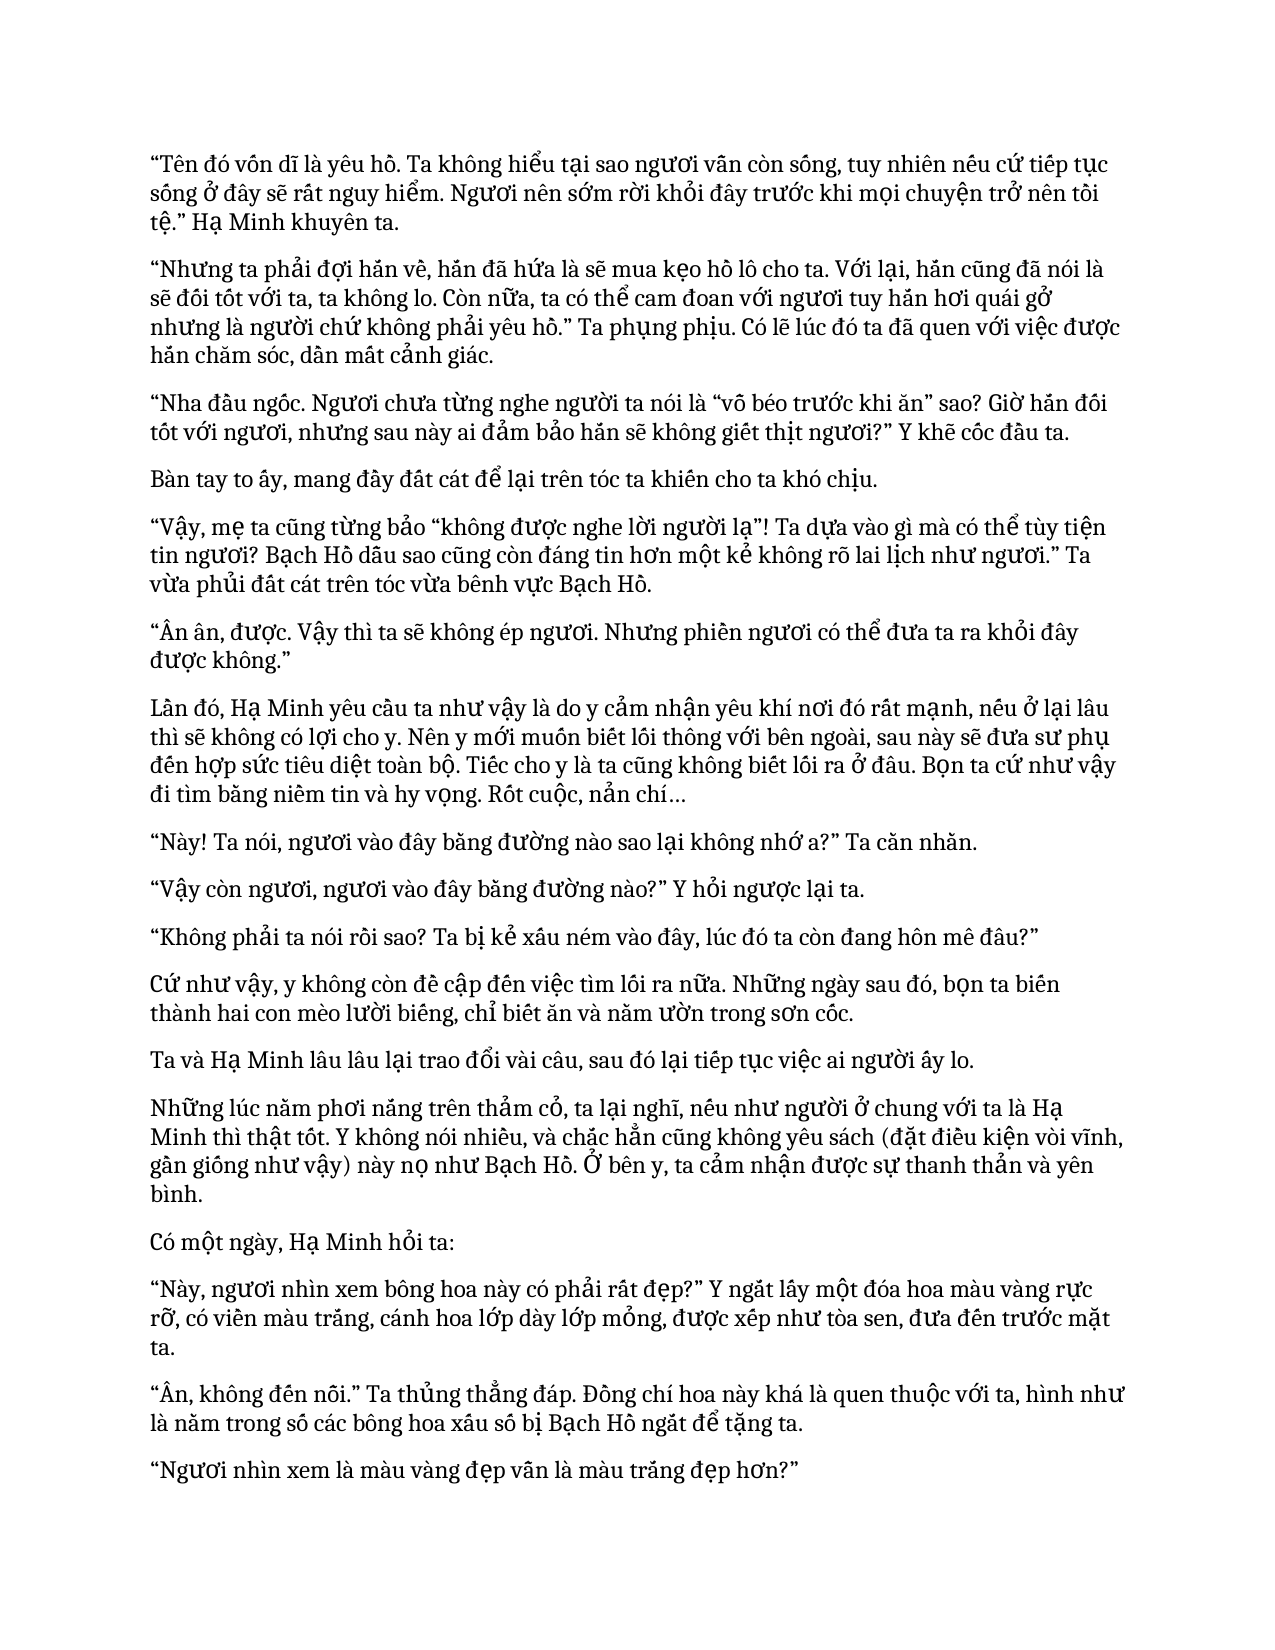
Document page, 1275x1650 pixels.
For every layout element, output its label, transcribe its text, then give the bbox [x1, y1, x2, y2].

text “Nha đầu ngốc. Ngươi chưa từng nghe người ta nói là “vỗ béo trước khi ăn” sao? Giờ hắn đối tốt với ngươi, nhưng sau này ai đảm bảo hắn sẽ không giết thịt ngươi?” Y khẽ cốc đầu ta. [150, 389, 1125, 446]
text “Ân ân, được. Vậy thì ta sẽ không ép ngươi. Nhưng phiền ngươi có thể đưa ta ra khỏi đây được không.” [150, 617, 1125, 675]
text Cứ như vậy, y không còn đề cập đến việc tìm lối ra nữa. Những ngày sau đó, bọn ta biến thành hai con mèo lười biếng, chỉ biết ăn và nằm ườn trong sơn cốc. [150, 970, 1125, 1027]
text Bàn tay to ấy, mang đầy đất cát để lại trên tóc ta khiến cho ta khó chịu. [150, 465, 1125, 494]
text “Ân, không đến nỗi.” Ta thủng thẳng đáp. Đồng chí hoa này khá là quen thuộc với ta, hình như là nằm trong số các bông hoa xấu số bị Bạch Hồ ngắt để tặng ta. [150, 1380, 1125, 1437]
text “Không phải ta nói rồi sao? Ta bị kẻ xấu ném vào đây, lúc đó ta còn đang hôn mê đâu?” [150, 922, 1125, 951]
text “Tên đó vốn dĩ là yêu hồ. Ta không hiểu tại sao ngươi vẫn còn sống, tuy nhiên nếu cứ tiếp tục sống ở đây sẽ rất nguy hiểm. Ngươi nên sớm rời khỏi đây trước khi mọi chuyện trở nên tồi tệ.” Hạ Minh khuyên ta. [150, 150, 1125, 236]
text Có một ngày, Hạ Minh hỏi ta: [150, 1227, 1125, 1256]
text Lần đó, Hạ Minh yêu cầu ta như vậy là do y cảm nhận yêu khí nơi đó rất mạnh, nếu ở lại lâu thì sẽ không có lợi cho y. Nên y mới muốn biết lối thông với bên ngoài, sau này sẽ đưa sư phụ đến hợp sức tiêu diệt toàn bộ. Tiếc cho y là ta cũng không biết lối ra ở đâu. Bọn ta cứ như vậy đi tìm bằng niềm tin và hy vọng. Rốt cuộc, nản chí… [150, 694, 1125, 809]
text “Vậy, mẹ ta cũng từng bảo “không được nghe lời người lạ”! Ta dựa vào gì mà có thể tùy tiện tin ngươi? Bạch Hồ dẫu sao cũng còn đáng tin hơn một kẻ không rõ lai lịch như ngươi.” Ta vừa phủi đất cát trên tóc vừa bênh vực Bạch Hồ. [150, 512, 1125, 599]
text “Ngươi nhìn xem là màu vàng đẹp vẫn là màu trắng đẹp hơn?” [150, 1456, 1125, 1485]
text “Này! Ta nói, ngươi vào đây bằng đường nào sao lại không nhớ a?” Ta cằn nhằn. [150, 827, 1125, 856]
text “Này, ngươi nhìn xem bông hoa này có phải rất đẹp?” Y ngắt lấy một đóa hoa màu vàng rực rỡ, có viền màu trắng, cánh hoa lớp dày lớp mỏng, được xếp như tòa sen, đưa đến trước mặt ta. [150, 1275, 1125, 1361]
text Những lúc nằm phơi nắng trên thảm cỏ, ta lại nghĩ, nếu như người ở chung với ta là Hạ Minh thì thật tốt. Y không nói nhiều, và chắc hẳn cũng không yêu sách (đặt điều kiện vòi vĩnh, gần giống như vậy) này nọ như Bạch Hồ. Ở bên y, ta cảm nhận được sự thanh thản và yên bình. [150, 1094, 1125, 1209]
text “Nhưng ta phải đợi hắn về, hắn đã hứa là sẽ mua kẹo hồ lô cho ta. Với lại, hắn cũng đã nói là sẽ đối tốt với ta, ta không lo. Còn nữa, ta có thể cam đoan với ngươi tuy hắn hơi quái gở nhưng là người chứ không phải yêu hồ.” Ta phụng phịu. Có lẽ lúc đó ta đã quen với việc được hắn chăm sóc, dần mất cảnh giác. [150, 255, 1125, 370]
text “Vậy còn ngươi, ngươi vào đây bằng đường nào?” Y hỏi ngược lại ta. [150, 875, 1125, 904]
text Ta và Hạ Minh lâu lâu lại trao đổi vài câu, sau đó lại tiếp tục việc ai người ấy lo. [150, 1046, 1125, 1075]
